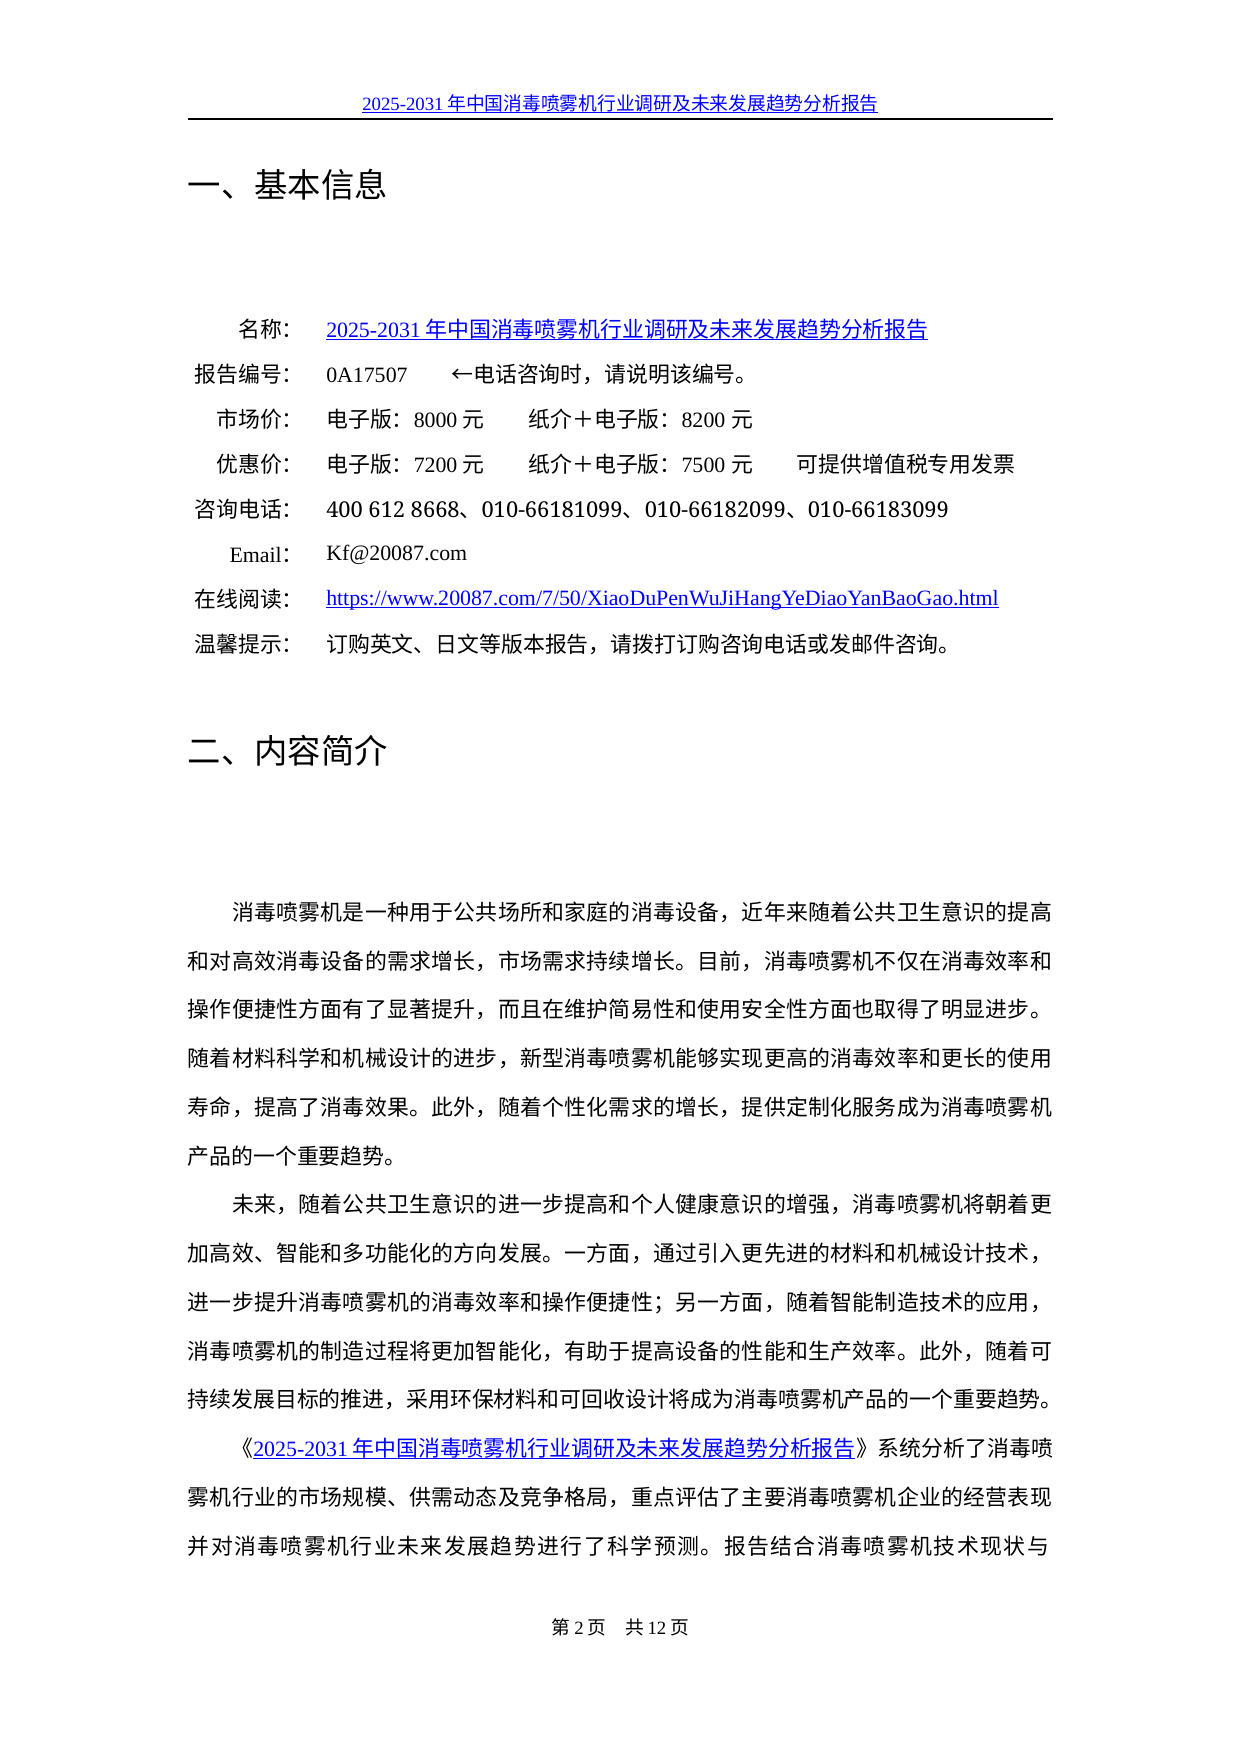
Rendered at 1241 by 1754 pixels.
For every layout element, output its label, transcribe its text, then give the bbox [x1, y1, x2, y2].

table_cell [315, 582, 1073, 627]
table_cell Email： [167, 537, 315, 582]
table_cell 电子版：7200 元 纸介＋电子版：7500 元 可提供增值税专用发票 [315, 447, 1073, 492]
table_header 名称： [167, 312, 315, 357]
table_cell 优惠价： [167, 447, 315, 492]
table_cell 温馨提示： [167, 627, 315, 672]
table_cell 市场价： [167, 402, 315, 447]
table_cell 订购英文、日文等版本报告，请拨打订购咨询电话或发邮件咨询。 [315, 627, 1073, 672]
table_cell 咨询电话： [167, 492, 315, 537]
table_cell 报告编号： [167, 357, 315, 402]
title 二、内容简介 [187, 717, 1053, 782]
table_header 2025-2031年中国消毒喷雾机行业调研及未来发展趋势分析报告 [315, 312, 1073, 357]
table_cell Kf@20087.com [315, 537, 1073, 582]
table_cell 0A17507 ←电话咨询时，请说明该编号。 [315, 357, 1073, 402]
table_cell 400 612 8668、010-66181099、010-66182099、010-66183099 [315, 492, 1073, 537]
table_cell 电子版：8000 元 纸介＋电子版：8200 元 [315, 402, 1073, 447]
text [187, 894, 1053, 1561]
table_cell 在线阅读： [167, 582, 315, 627]
title 一、基本信息 [187, 150, 1053, 215]
